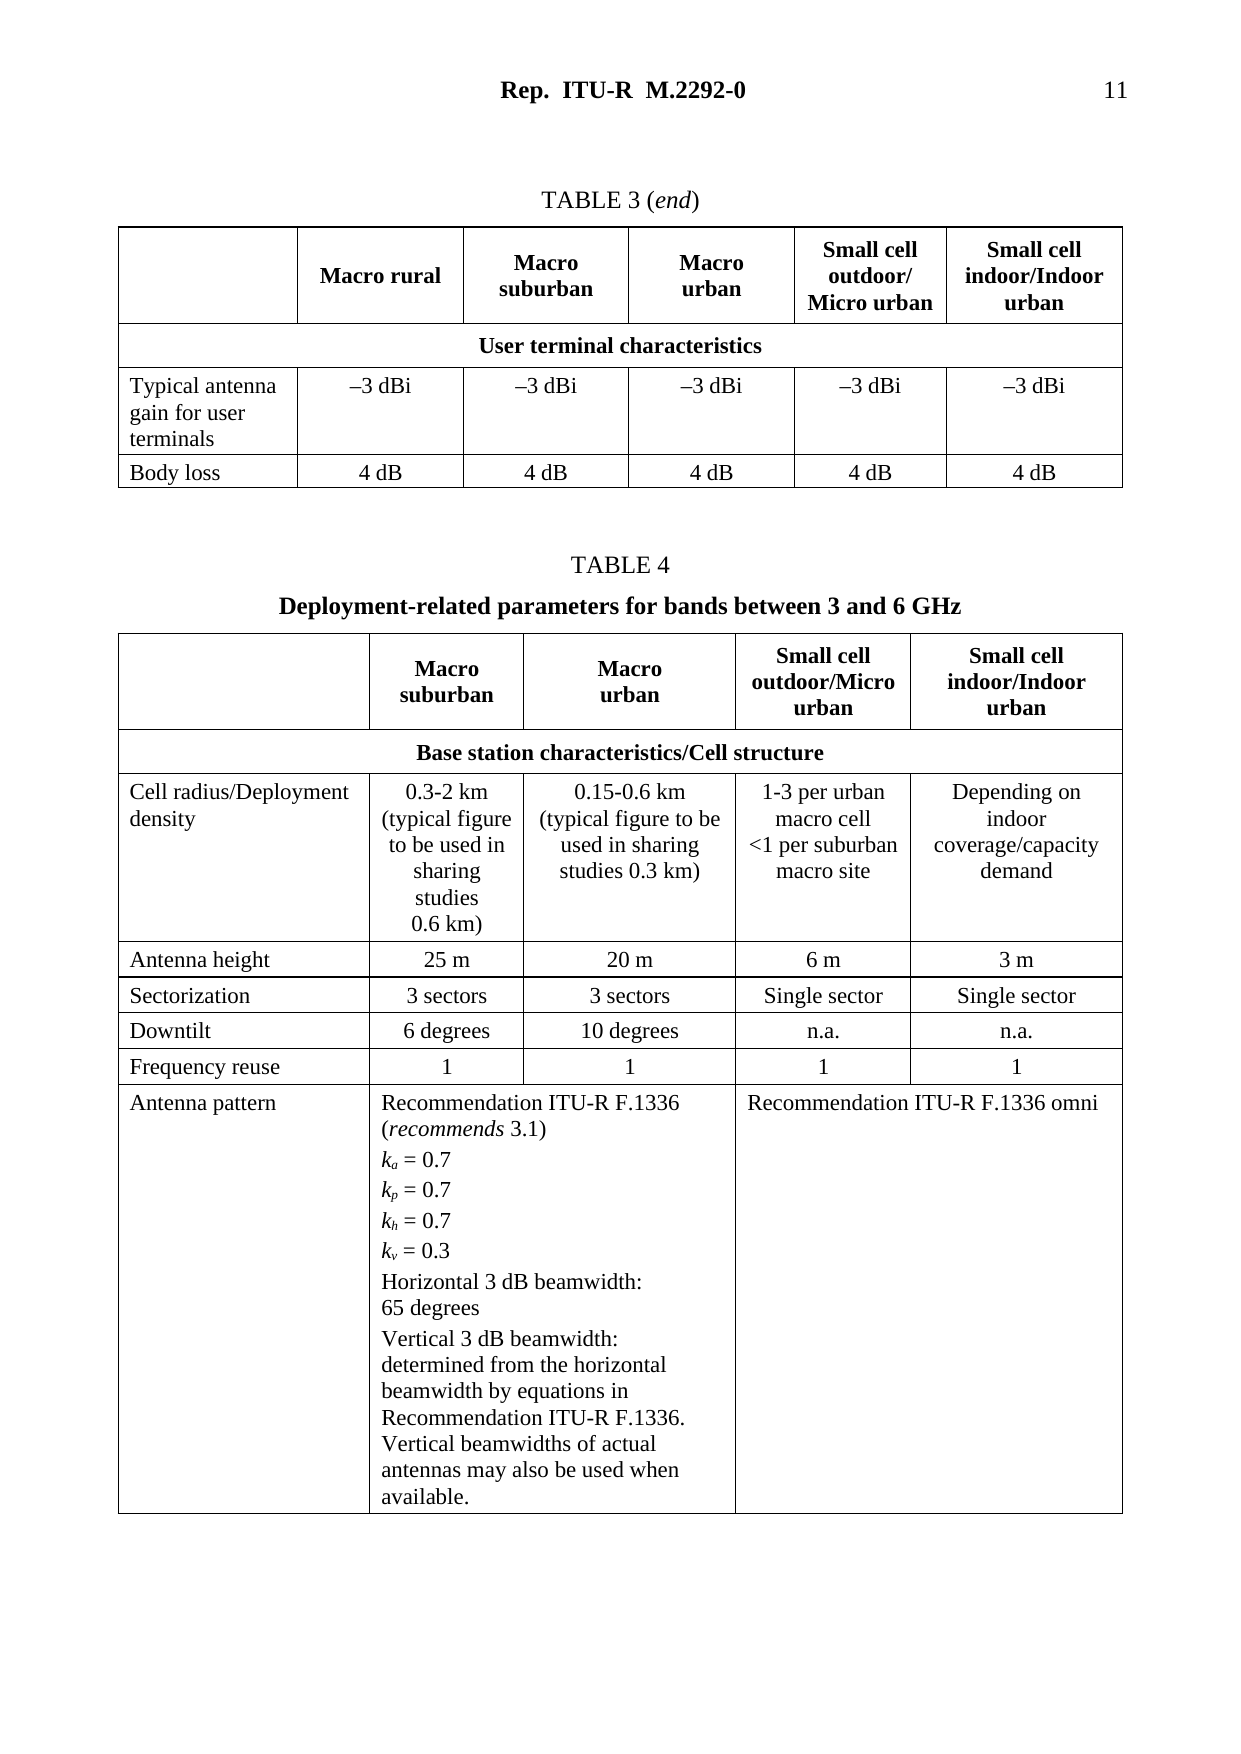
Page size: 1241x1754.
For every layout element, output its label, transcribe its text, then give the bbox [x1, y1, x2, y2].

table_cell –3 dBi [629, 368, 794, 454]
table_cell n.a. [736, 1013, 910, 1048]
table_cell 1 [736, 1049, 910, 1084]
table_cell –3 dBi [298, 368, 463, 454]
table_cell 3 m [911, 942, 1122, 976]
table_header Small cell indoor/Indoor urban [947, 228, 1122, 323]
table_cell –3 dBi [947, 368, 1122, 454]
table_cell 0.3-2 km (typical figure to be used in sharing studies 0.6 km) [370, 774, 523, 941]
table_cell 4 dB [464, 455, 628, 487]
table_header Small cell outdoor/ Micro urban [795, 228, 946, 323]
table_cell 20 m [524, 942, 735, 976]
table_cell Base station characteristics/Cell structure [119, 730, 1122, 773]
table_header Macro urban [629, 228, 794, 323]
table_cell Downtilt [119, 1013, 369, 1048]
table_cell 3 sectors [524, 978, 735, 1012]
table_cell Antenna pattern [119, 1085, 369, 1513]
table_cell Recommendation ITU-R F.1336 (recommends 3.1) ka = 0.7 kp = 0.7 kh = 0.7 kv = 0.3 Horizontal 3 dB beamwidth: 65 degrees Vertical 3 dB beamwidth: determined from the horizontal beamwidth by equations in Recommendation ITU-R F.1336. Vertical beamwidths of actual antennas may also be used when available. [370, 1085, 735, 1513]
table_cell 1 [524, 1049, 735, 1084]
table_cell 25 m [370, 942, 523, 976]
table_cell User terminal characteristics [119, 324, 1122, 367]
table_header Small cell indoor/Indoor urban [911, 634, 1122, 729]
table_cell 4 dB [629, 455, 794, 487]
table_cell 6 m [736, 942, 910, 976]
table_cell 10 degrees [524, 1013, 735, 1048]
table_cell 4 dB [298, 455, 463, 487]
table_header Macro suburban [370, 634, 523, 729]
text TABLE 3 (end) [118, 185, 1122, 214]
text TABLE 4 [118, 550, 1122, 579]
table_header Macro rural [298, 228, 463, 323]
table_cell Antenna height [119, 942, 369, 976]
table_cell Body loss [119, 455, 297, 487]
table_cell –3 dBi [464, 368, 628, 454]
table_cell 1 [370, 1049, 523, 1084]
table_cell Depending on indoor coverage/capacity demand [911, 774, 1122, 941]
table_cell 4 dB [795, 455, 946, 487]
table_cell Cell radius/Deployment density [119, 774, 369, 941]
table_cell Single sector [911, 978, 1122, 1012]
table_cell 4 dB [947, 455, 1122, 487]
table_cell 0.15-0.6 km (typical figure to be used in sharing studies 0.3 km) [524, 774, 735, 941]
table_cell Sectorization [119, 978, 369, 1012]
title Deployment-related parameters for bands between 3 and 6 GHz [118, 591, 1122, 620]
table_cell Typical antenna gain for user terminals [119, 368, 297, 454]
table_cell 1 [911, 1049, 1122, 1084]
table_cell –3 dBi [795, 368, 946, 454]
table_header Small cell outdoor/Micro urban [736, 634, 910, 729]
table_header Macro urban [524, 634, 735, 729]
table_cell Recommendation ITU-R F.1336 omni [736, 1085, 1122, 1513]
table_cell Frequency reuse [119, 1049, 369, 1084]
table_header Macro suburban [464, 228, 628, 323]
table_cell n.a. [911, 1013, 1122, 1048]
table_header [119, 228, 297, 323]
table_header [119, 634, 369, 729]
table_cell 1-3 per urban macro cell <1 per suburban macro site [736, 774, 910, 941]
table_cell 3 sectors [370, 978, 523, 1012]
table_cell Single sector [736, 978, 910, 1012]
table_cell 6 degrees [370, 1013, 523, 1048]
